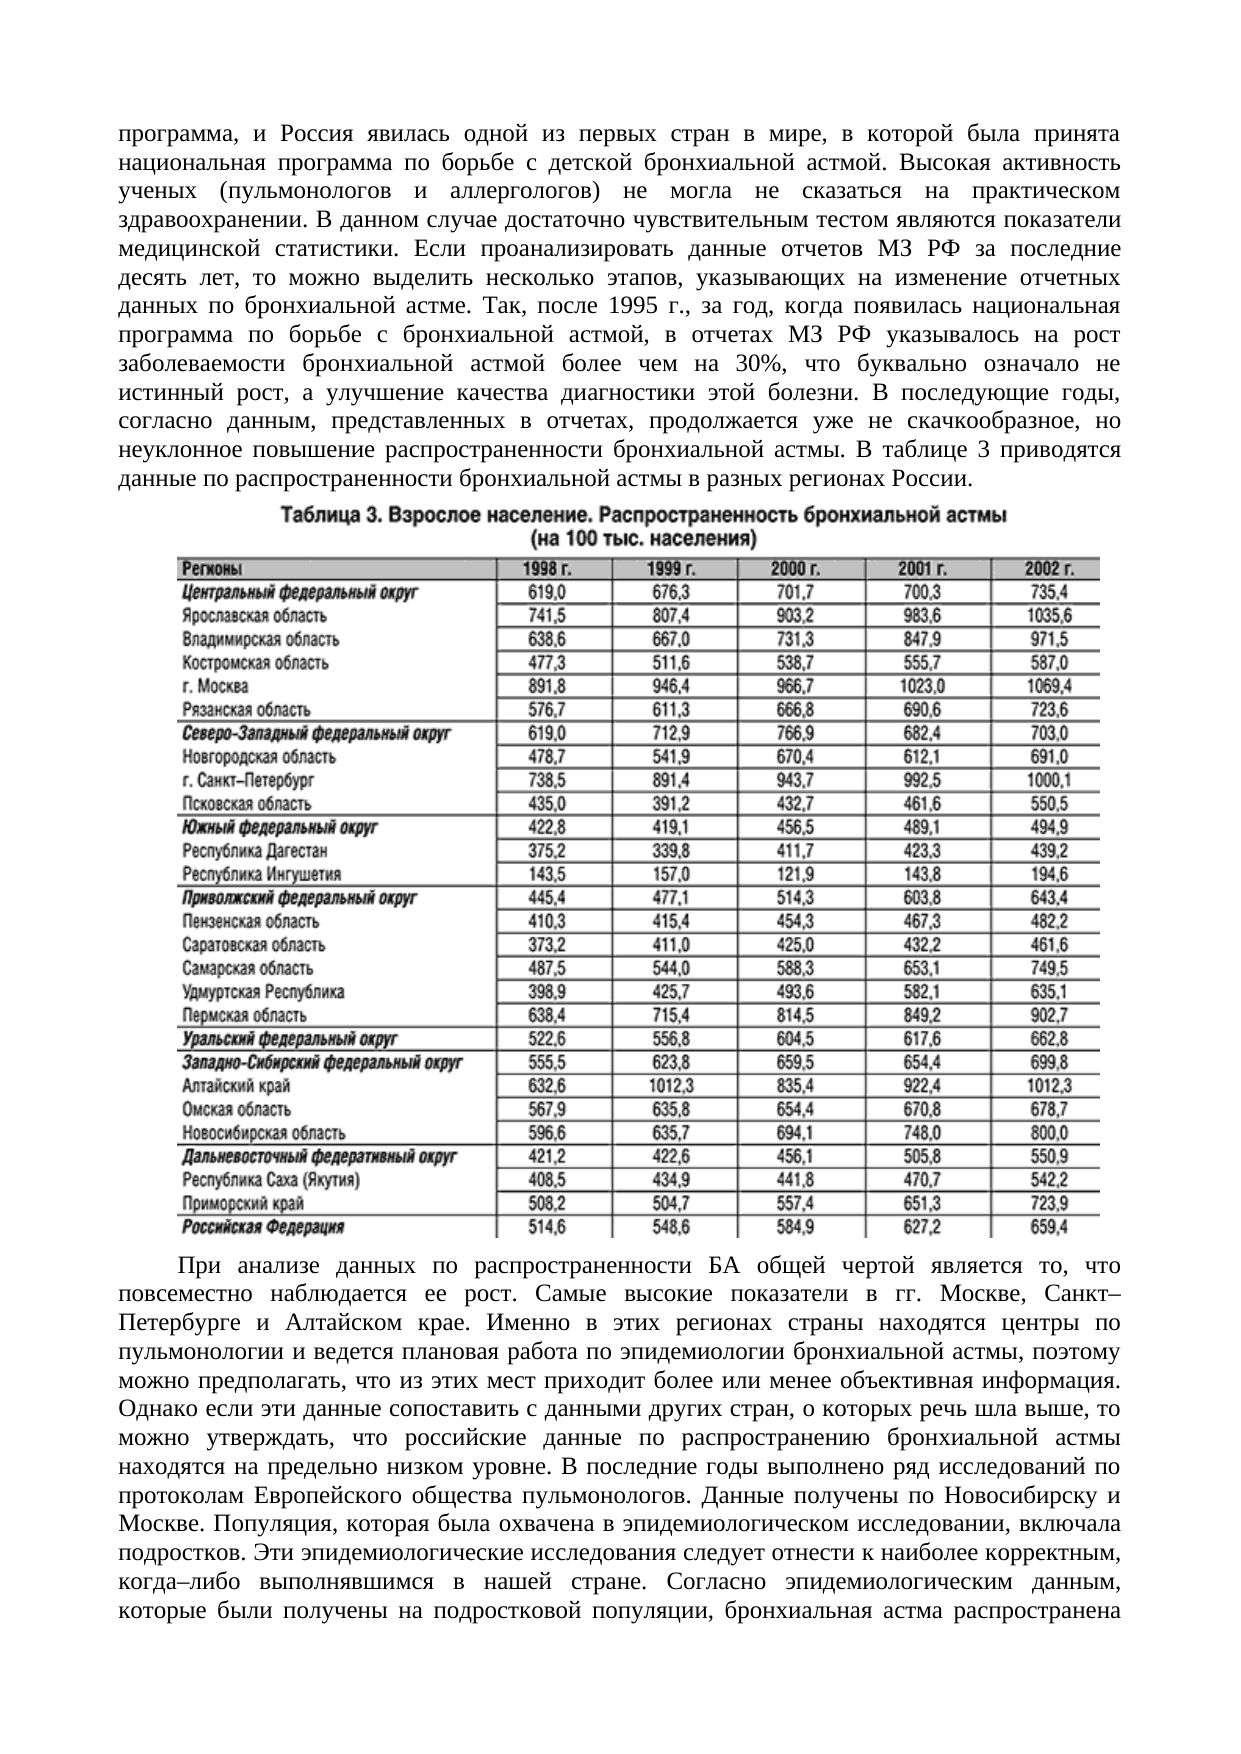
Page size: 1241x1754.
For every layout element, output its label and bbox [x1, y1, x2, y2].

picture [177, 504, 1100, 1238]
text [118, 118, 1122, 492]
text [118, 1250, 1122, 1623]
